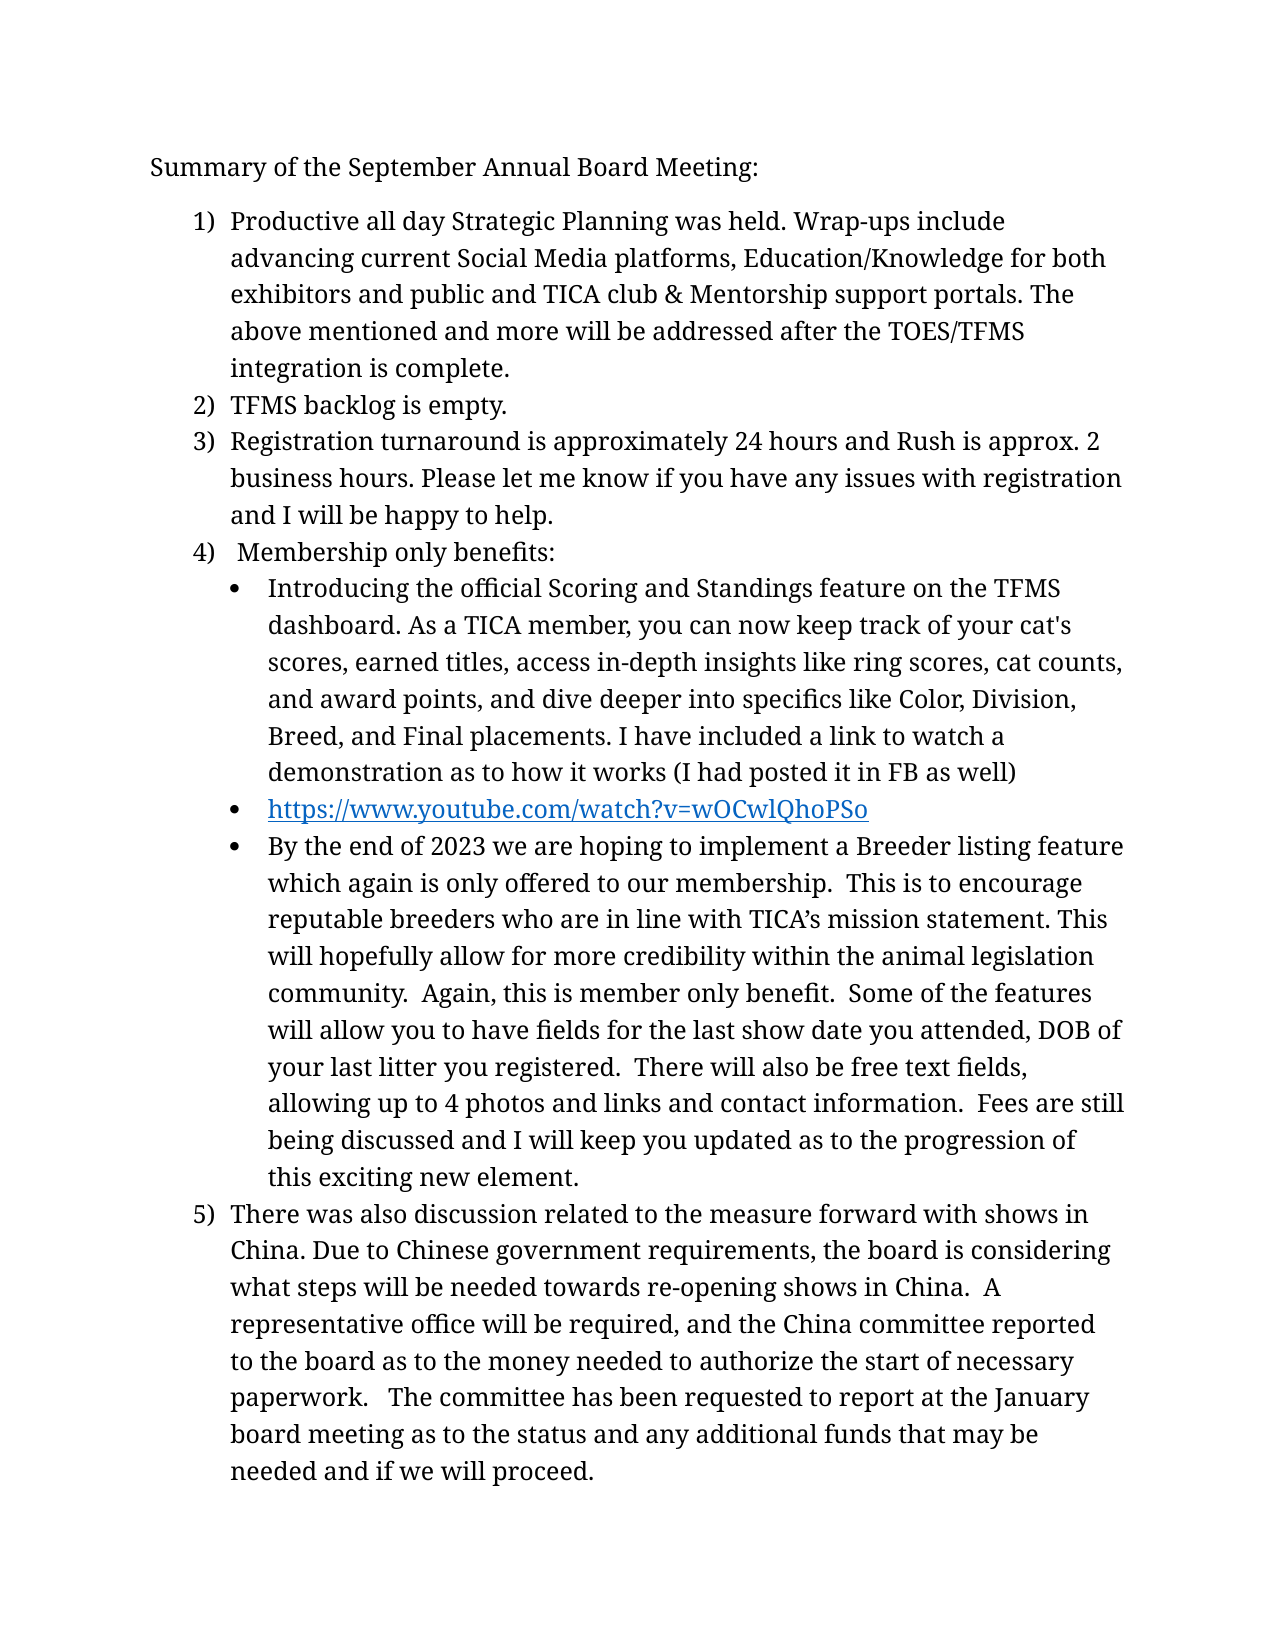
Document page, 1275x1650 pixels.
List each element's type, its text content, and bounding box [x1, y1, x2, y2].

list Introducing the official Scoring and Standings feature on the TFMS dashboard. As a TICA member, you can now keep track of your cat's scores, earned titles, access in-depth insights like ring scores, cat counts, and award points, and dive deeper into specifics like Color, Division, Breed, and Final placements. I have included a link to watch a demonstration as to how it works (I had posted it in FB as well) [230, 571, 1125, 789]
list Registration turnaround is approximately 24 hours and Rush is approx. 2 business hours. Please let me know if you have any issues with registration and I will be happy to help. [193, 424, 1125, 532]
text Summary of the September Annual Board Meeting: [150, 150, 1125, 184]
list Productive all day Strategic Planning was held. Wrap-ups include advancing current Social Media platforms, Education/Knowledge for both exhibitors and public and TICA club & Mentorship support portals. The above mentioned and more will be addressed after the TOES/TFMS integration is complete. [193, 203, 1125, 384]
list https://www.youtube.com/watch?v=wOCwlQhoPSo [230, 792, 1125, 826]
list By the end of 2023 we are hoping to implement a Breeder listing feature which again is only offered to our membership. This is to encourage reputable breeders who are in line with TICA’s mission statement. This will hopefully allow for more credibility within the animal legislation community. Again, this is member only benefit. Some of the features will allow you to have fields for the last show date you attended, DOB of your last litter you registered. There will also be free text fields, allowing up to 4 photos and links and contact information. Fees are still being discussed and I will keep you updated as to the progression of this exciting new element. [230, 828, 1125, 1193]
list Membership only benefits: [193, 534, 1125, 568]
list There was also discussion related to the measure forward with shows in China. Due to Chinese government requirements, the board is considering what steps will be needed towards re-opening shows in China. A representative office will be required, and the China committee reported to the board as to the money needed to authorize the start of necessary paperwork. The committee has been requested to report at the January board meeting as to the status and any additional funds that may be needed and if we will proceed. [193, 1196, 1125, 1488]
list TFMS backlog is empty. [193, 387, 1125, 421]
